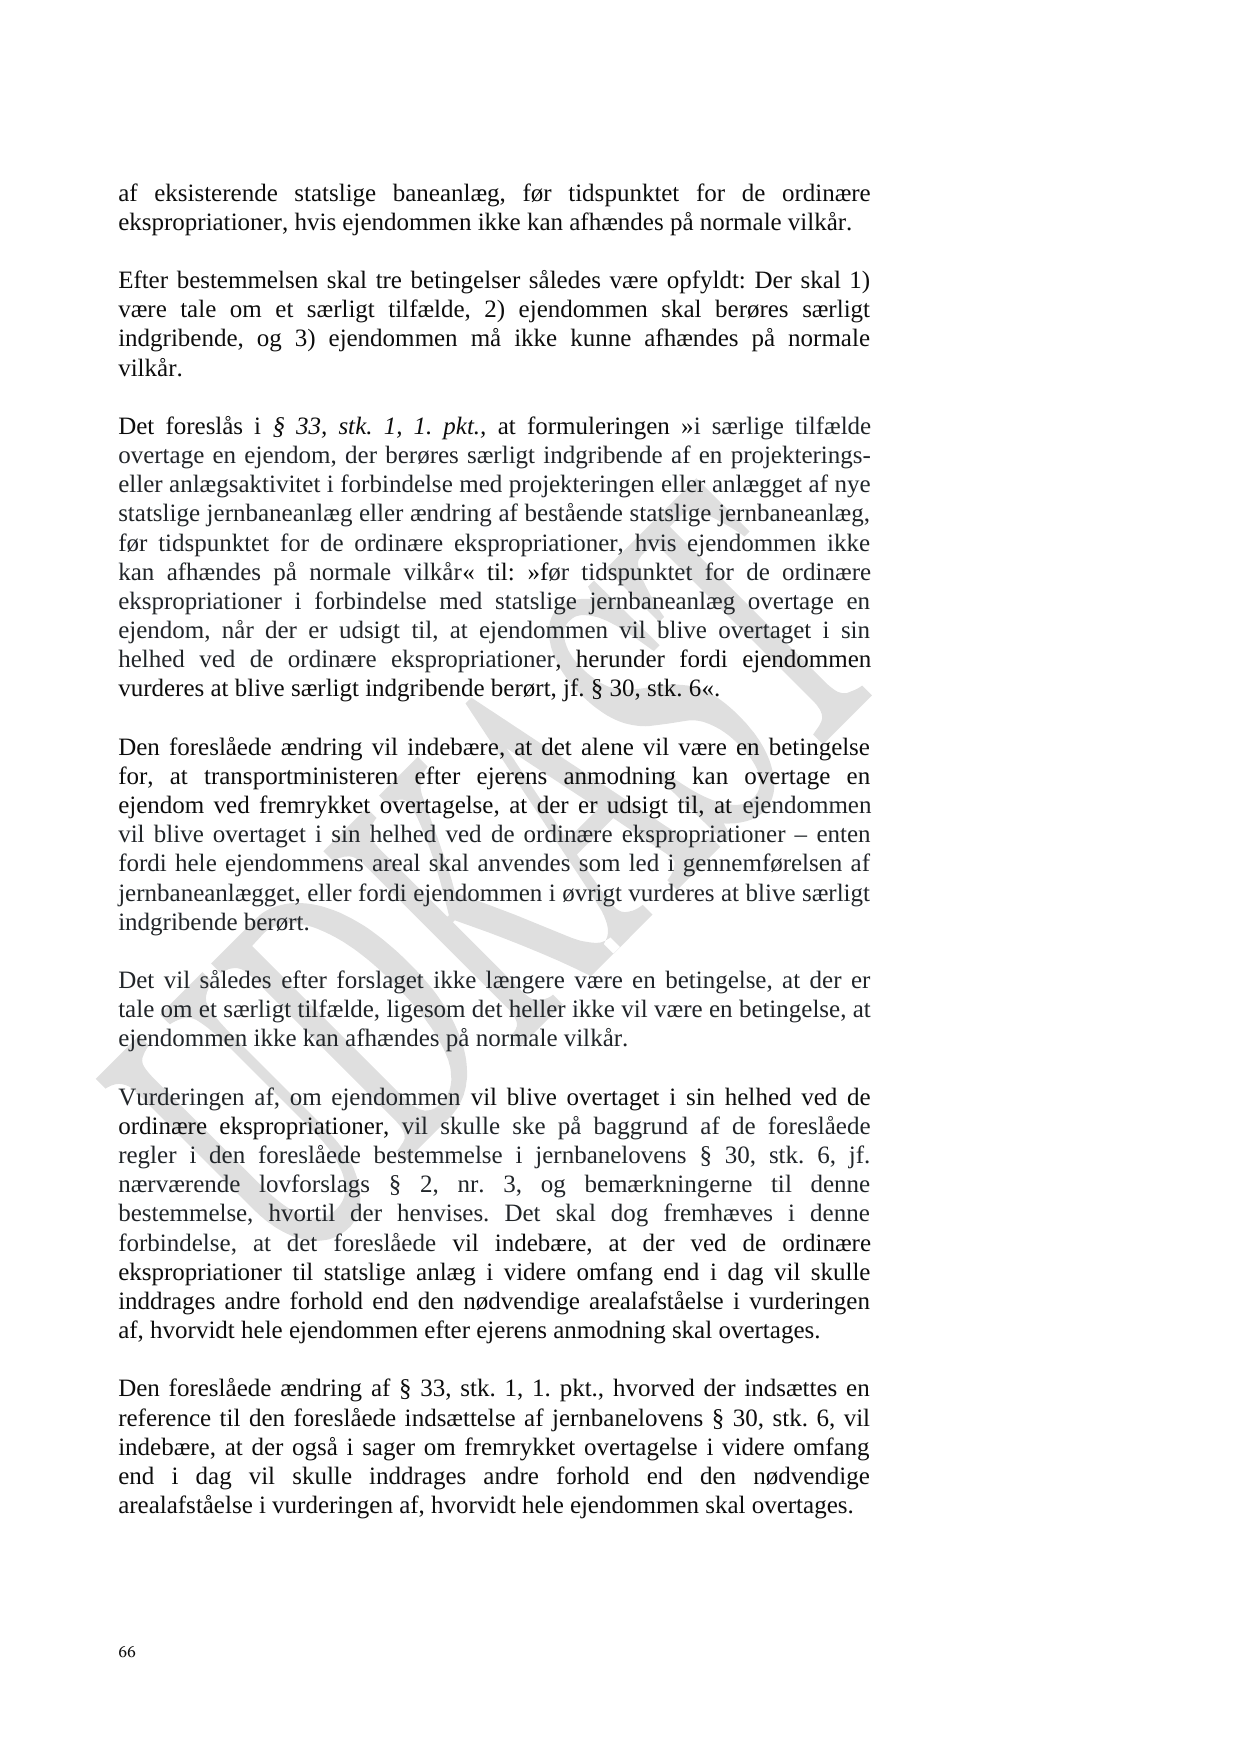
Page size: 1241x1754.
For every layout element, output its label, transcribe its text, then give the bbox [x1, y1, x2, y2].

text Den foreslåede ændring af § 33, stk. 1, 1. pkt., hvorved der indsættes en reference til den foreslåede indsættelse af jernbanelovens § 30, stk. 6, vil indebære, at der også i sager om fremrykket overtagelse i videre omfang end i dag vil skulle inddrages andre forhold end den nødvendige arealafståelse i vurderingen af, hvorvidt hele ejendommen skal overtages. [118, 1373, 871, 1519]
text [118, 177, 871, 236]
text Den foreslåede ændring vil indebære, at det alene vil være en betingelse for, at transportministeren efter ejerens anmodning kan overtage en ejendom ved fremrykket overtagelse, at der er udsigt til, at ejendommen vil blive overtaget i sin helhed ved de ordinære ekspropriationer – enten fordi hele ejendommens areal skal anvendes som led i gennemførelsen af jernbaneanlægget, eller fordi ejendommen i øvrigt vurderes at blive særligt indgribende berørt. [118, 731, 871, 936]
text Efter bestemmelsen skal tre betingelser således være opfyldt: Der skal 1) være tale om et særligt tilfælde, 2) ejendommen skal berøres særligt indgribende, og 3) ejendommen må ikke kunne afhændes på normale vilkår. [118, 265, 871, 381]
text Vurderingen af, om ejendommen vil blive overtaget i sin helhed ved de ordinære ekspropriationer, vil skulle ske på baggrund af de foreslåede regler i den foreslåede bestemmelse i jernbanelovens § 30, stk. 6, jf. nærværende lovforslags § 2, nr. 3, og bemærkningerne til denne bestemmelse, hvortil der henvises. Det skal dog fremhæves i denne forbindelse, at det foreslåede vil indebære, at der ved de ordinære ekspropriationer til statslige anlæg i videre omfang end i dag vil skulle inddrages andre forhold end den nødvendige arealafståelse i vurderingen af, hvorvidt hele ejendommen efter ejerens anmodning skal overtages. [118, 1081, 871, 1344]
text Det foreslås i § 33, stk. 1, 1. pkt., at formuleringen »i særlige tilfælde overtage en ejendom, der berøres særligt indgribende af en projekterings- eller anlægsaktivitet i forbindelse med projekteringen eller anlægget af nye statslige jernbaneanlæg eller ændring af bestående statslige jernbaneanlæg, før tidspunktet for de ordinære ekspropriationer, hvis ejendommen ikke kan afhændes på normale vilkår« til: »før tidspunktet for de ordinære ekspropriationer i forbindelse med statslige jernbaneanlæg overtage en ejendom, når der er udsigt til, at ejendommen vil blive overtaget i sin helhed ved de ordinære ekspropriationer, herunder fordi ejendommen vurderes at blive særligt indgribende berørt, jf. § 30, stk. 6«. [118, 411, 871, 702]
text Det vil således efter forslaget ikke længere være en betingelse, at der er tale om et særligt tilfælde, ligesom det heller ikke vil være en betingelse, at ejendommen ikke kan afhændes på normale vilkår. [118, 965, 871, 1052]
